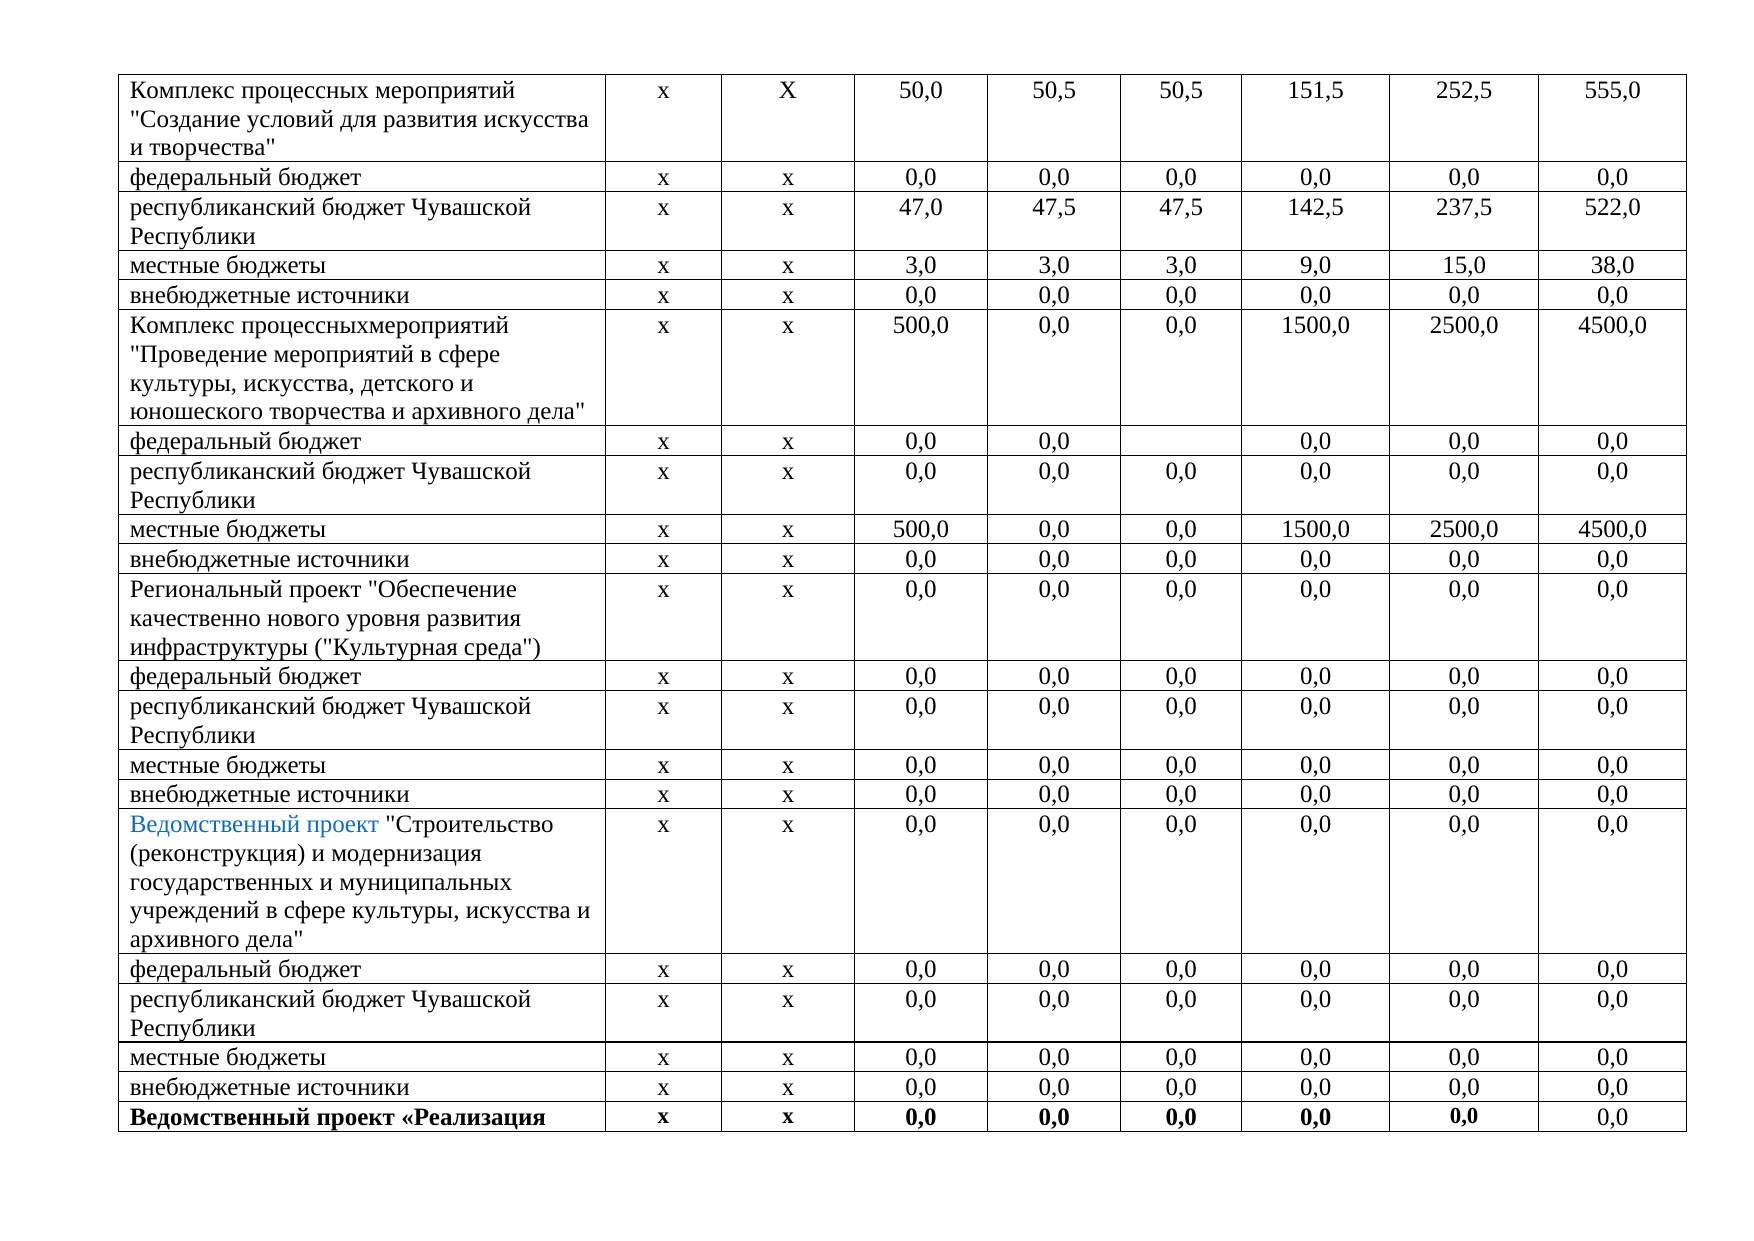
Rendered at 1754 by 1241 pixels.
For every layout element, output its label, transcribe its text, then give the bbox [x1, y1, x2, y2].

table_cell 0,0 [855, 691, 987, 749]
table_cell х [722, 162, 854, 191]
table_cell 0,0 [1121, 954, 1241, 983]
table_cell 0,0 [1390, 1102, 1538, 1131]
table_cell х [606, 1102, 721, 1131]
table_cell х [722, 691, 854, 749]
table_cell 0,0 [1121, 750, 1241, 778]
table_cell 0,0 [855, 426, 987, 455]
table_cell х [722, 251, 854, 279]
table_cell х [606, 544, 721, 573]
table_cell Ведомственный проект "Строительство (реконструкция) и модернизация государственных и муниципальных учреждений в сфере культуры, искусства и архивного дела" [119, 809, 605, 953]
table_cell 0,0 [988, 456, 1120, 513]
table_cell 0,0 [855, 661, 987, 690]
table_cell 0,0 [1539, 1072, 1686, 1101]
table_cell 0,0 [855, 954, 987, 983]
table_cell 0,0 [1242, 691, 1389, 749]
table_cell 50,5 [1121, 75, 1241, 161]
table_cell 0,0 [1390, 780, 1538, 808]
table_cell 0,0 [988, 809, 1120, 953]
table_cell 0,0 [1390, 984, 1538, 1041]
table_cell 0,0 [1242, 661, 1389, 690]
table_cell х [606, 750, 721, 778]
table_cell 3,0 [1121, 251, 1241, 279]
table_cell 0,0 [1390, 661, 1538, 690]
table_cell 0,0 [1121, 280, 1241, 309]
table_cell х [722, 544, 854, 573]
table_cell х [722, 809, 854, 953]
table_cell 0,0 [1539, 426, 1686, 455]
table_cell х [722, 456, 854, 513]
table_cell 0,0 [855, 984, 987, 1041]
table_cell местные бюджеты [119, 750, 605, 778]
table_cell 0,0 [855, 162, 987, 191]
table_cell 0,0 [855, 1102, 987, 1131]
table_cell внебюджетные источники [119, 280, 605, 309]
table_cell 0,0 [1121, 809, 1241, 953]
table_cell 15,0 [1390, 251, 1538, 279]
table_cell 0,0 [1539, 280, 1686, 309]
table_cell 0,0 [1539, 544, 1686, 573]
table_cell 0,0 [1390, 809, 1538, 953]
table_cell 47,0 [855, 192, 987, 249]
table_cell местные бюджеты [119, 515, 605, 543]
table_cell 47,5 [1121, 192, 1241, 249]
table_cell 3,0 [855, 251, 987, 279]
table_cell 0,0 [1390, 162, 1538, 191]
table_cell республиканский бюджет Чувашской Республики [119, 456, 605, 513]
table_cell 0,0 [988, 750, 1120, 778]
table_cell 0,0 [1539, 780, 1686, 808]
table_cell Комплекс процессныхмероприятий "Проведение мероприятий в сфере культуры, искусства, детского и юношеского творчества и архивного дела" [119, 310, 605, 425]
table_cell 0,0 [1121, 544, 1241, 573]
table_cell 0,0 [988, 426, 1120, 455]
table_cell 0,0 [1242, 544, 1389, 573]
table_cell 47,5 [988, 192, 1120, 249]
table_cell 555,0 [1539, 75, 1686, 161]
table_cell 4500,0 [1539, 515, 1686, 543]
table_cell 0,0 [988, 661, 1120, 690]
table_cell 3,0 [988, 251, 1120, 279]
table_cell 0,0 [1390, 456, 1538, 513]
table_cell федеральный бюджет [119, 426, 605, 455]
table_cell х [606, 251, 721, 279]
table_cell республиканский бюджет Чувашской Республики [119, 691, 605, 749]
table_cell 0,0 [1539, 661, 1686, 690]
table_cell х [606, 661, 721, 690]
table_cell 0,0 [988, 515, 1120, 543]
table_cell 0,0 [1539, 162, 1686, 191]
table_cell х [606, 691, 721, 749]
table_cell 0,0 [1539, 574, 1686, 660]
table_cell 0,0 [988, 162, 1120, 191]
table_cell 0,0 [1539, 750, 1686, 778]
table_cell 0,0 [855, 1043, 987, 1071]
table_cell 0,0 [1242, 280, 1389, 309]
table_cell 500,0 [855, 310, 987, 425]
table_cell 38,0 [1539, 251, 1686, 279]
table_cell х [722, 661, 854, 690]
table_cell 0,0 [1242, 1102, 1389, 1131]
table_cell Комплекс процессных мероприятий "Создание условий для развития искусства и творчества" [119, 75, 605, 161]
table_cell 0,0 [1242, 1072, 1389, 1101]
table_cell 0,0 [1539, 984, 1686, 1041]
table_cell х [606, 456, 721, 513]
table_cell 0,0 [988, 280, 1120, 309]
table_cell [119, 1102, 605, 1131]
table_cell х [722, 1043, 854, 1071]
table_cell 0,0 [1390, 1043, 1538, 1071]
table_cell 2500,0 [1390, 515, 1538, 543]
table_cell 0,0 [855, 1072, 987, 1101]
table_cell х [722, 280, 854, 309]
table_cell 2500,0 [1390, 310, 1538, 425]
table_cell 0,0 [1121, 691, 1241, 749]
table_cell х [606, 310, 721, 425]
table_cell 0,0 [1390, 750, 1538, 778]
table_cell х [606, 574, 721, 660]
table_cell х [606, 954, 721, 983]
table_cell 0,0 [1390, 574, 1538, 660]
table_cell х [722, 1102, 854, 1131]
table_cell 0,0 [1121, 574, 1241, 660]
table_cell 4500,0 [1539, 310, 1686, 425]
table_cell внебюджетные источники [119, 544, 605, 573]
table_cell х [606, 192, 721, 249]
table_cell 0,0 [1121, 984, 1241, 1041]
table_cell х [722, 426, 854, 455]
table_cell федеральный бюджет [119, 954, 605, 983]
table_cell х [606, 515, 721, 543]
table_cell 0,0 [855, 280, 987, 309]
table_cell 0,0 [1539, 954, 1686, 983]
table_cell х [606, 780, 721, 808]
table_cell 0,0 [988, 1102, 1120, 1131]
table_cell 0,0 [1390, 691, 1538, 749]
table_cell 0,0 [1121, 1102, 1241, 1131]
table_cell х [606, 1043, 721, 1071]
table_cell внебюджетные источники [119, 1072, 605, 1101]
table_cell х [606, 75, 721, 161]
table_cell 0,0 [1242, 984, 1389, 1041]
table_cell 0,0 [1121, 162, 1241, 191]
table_cell х [722, 1072, 854, 1101]
table_cell 1500,0 [1242, 515, 1389, 543]
table_cell 0,0 [1121, 661, 1241, 690]
table_cell 0,0 [1539, 1102, 1686, 1131]
table_cell 151,5 [1242, 75, 1389, 161]
table_cell федеральный бюджет [119, 162, 605, 191]
table_cell [1121, 426, 1241, 455]
table_cell 237,5 [1390, 192, 1538, 249]
table_cell 522,0 [1539, 192, 1686, 249]
table_cell 0,0 [1390, 426, 1538, 455]
table_cell 1500,0 [1242, 310, 1389, 425]
table_cell 0,0 [988, 984, 1120, 1041]
table_cell 0,0 [1242, 456, 1389, 513]
table_cell 252,5 [1390, 75, 1538, 161]
table_cell 0,0 [988, 1043, 1120, 1071]
table_cell федеральный бюджет [119, 661, 605, 690]
table_cell 0,0 [1242, 750, 1389, 778]
table_cell 0,0 [988, 574, 1120, 660]
table_cell 0,0 [1390, 280, 1538, 309]
table_cell 0,0 [1242, 162, 1389, 191]
table_cell 0,0 [855, 544, 987, 573]
table_cell Региональный проект "Обеспечение качественно нового уровня развития инфраструктуры ("Культурная среда") [119, 574, 605, 660]
table_cell 0,0 [1242, 1043, 1389, 1071]
table_cell 0,0 [988, 691, 1120, 749]
table_cell 50,5 [988, 75, 1120, 161]
table_cell 9,0 [1242, 251, 1389, 279]
table_cell 0,0 [1121, 1072, 1241, 1101]
table_cell 0,0 [855, 574, 987, 660]
table_cell 0,0 [1242, 574, 1389, 660]
table_cell 0,0 [855, 750, 987, 778]
table_cell 0,0 [1242, 780, 1389, 808]
table_cell 142,5 [1242, 192, 1389, 249]
table_cell 0,0 [1242, 426, 1389, 455]
table_cell 0,0 [1390, 544, 1538, 573]
table_cell 0,0 [1539, 456, 1686, 513]
table_cell х [722, 515, 854, 543]
table_cell 0,0 [1539, 691, 1686, 749]
table_cell местные бюджеты [119, 251, 605, 279]
table_cell 0,0 [1121, 1043, 1241, 1071]
table_cell 0,0 [1121, 515, 1241, 543]
table_cell 0,0 [988, 1072, 1120, 1101]
table_cell х [606, 280, 721, 309]
table_cell 0,0 [1390, 954, 1538, 983]
table_cell Х [722, 75, 854, 161]
table_cell 0,0 [855, 780, 987, 808]
table_cell 0,0 [855, 809, 987, 953]
table_cell 0,0 [1242, 954, 1389, 983]
table_cell 0,0 [1121, 780, 1241, 808]
table_cell 50,0 [855, 75, 987, 161]
table_cell 0,0 [1121, 310, 1241, 425]
table_cell х [722, 750, 854, 778]
table_cell внебюджетные источники [119, 780, 605, 808]
table_cell х [722, 574, 854, 660]
table_cell х [606, 1072, 721, 1101]
table_cell х [606, 426, 721, 455]
table_cell республиканский бюджет Чувашской Республики [119, 192, 605, 249]
table_cell х [722, 192, 854, 249]
table_cell местные бюджеты [119, 1043, 605, 1071]
table_cell 0,0 [1390, 1072, 1538, 1101]
table_cell х [606, 809, 721, 953]
table_cell 0,0 [1539, 809, 1686, 953]
table_cell х [722, 780, 854, 808]
table_cell 0,0 [1242, 809, 1389, 953]
table_cell х [606, 162, 721, 191]
table_cell 0,0 [1121, 456, 1241, 513]
table_cell х [722, 984, 854, 1041]
table_cell 0,0 [988, 780, 1120, 808]
table_cell 0,0 [988, 544, 1120, 573]
table_cell 0,0 [988, 310, 1120, 425]
table_cell х [722, 310, 854, 425]
table_cell х [606, 984, 721, 1041]
table_cell республиканский бюджет Чувашской Республики [119, 984, 605, 1041]
table_cell х [722, 954, 854, 983]
table_cell 500,0 [855, 515, 987, 543]
table_cell 0,0 [1539, 1043, 1686, 1071]
table_cell 0,0 [988, 954, 1120, 983]
table_cell 0,0 [855, 456, 987, 513]
